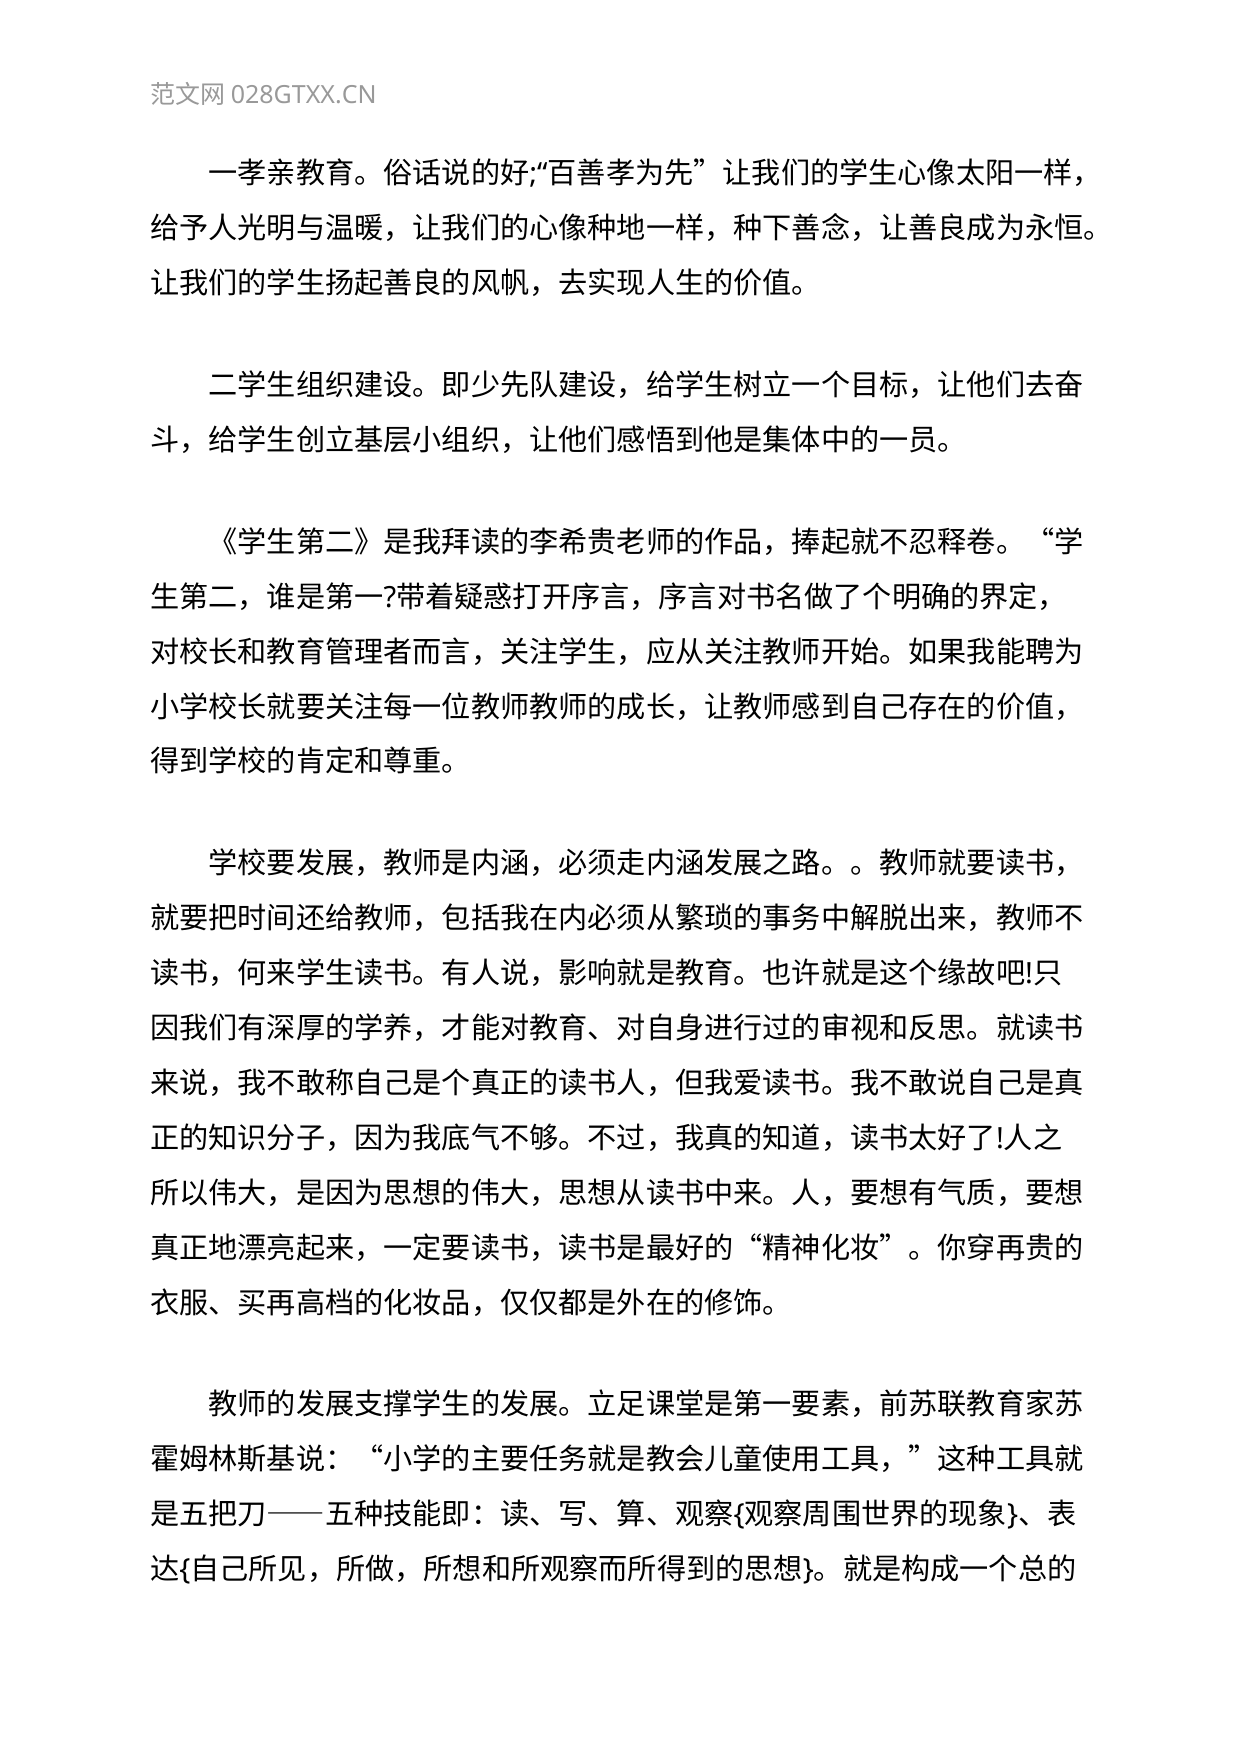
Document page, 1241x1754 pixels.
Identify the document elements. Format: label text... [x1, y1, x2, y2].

text 一孝亲教育。俗话说的好;“百善孝为先”让我们的学生心像太阳一样，给予人光明与温暖，让我们的心像种地一样，种下善念，让善良成为永恒。让我们的学生扬起善良的风帆，去实现人生的价值。 [150, 150, 1090, 302]
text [150, 1381, 1090, 1588]
text 《学生第二》是我拜读的李希贵老师的作品，捧起就不忍释卷。“学生第二，谁是第一?带着疑惑打开序言，序言对书名做了个明确的界定，对校长和教育管理者而言，关注学生，应从关注教师开始。如果我能聘为小学校长就要关注每一位教师教师的成长，让教师感到自己存在的价值，得到学校的肯定和尊重。 [150, 518, 1090, 780]
text 学校要发展，教师是内涵，必须走内涵发展之路。。教师就要读书，就要把时间还给教师，包括我在内必须从繁琐的事务中解脱出来，教师不读书，何来学生读书。有人说，影响就是教育。也许就是这个缘故吧!只因我们有深厚的学养，才能对教育、对自身进行过的审视和反思。就读书来说，我不敢称自己是个真正的读书人，但我爱读书。我不敢说自己是真正的知识分子，因为我底气不够。不过，我真的知道，读书太好了!人之所以伟大，是因为思想的伟大，思想从读书中来。人，要想有气质，要想真正地漂亮起来，一定要读书，读书是最好的“精神化妆”。你穿再贵的衣服、买再高档的化妆品，仅仅都是外在的修饰。 [150, 840, 1090, 1321]
text 二学生组织建设。即少先队建设，给学生树立一个目标，让他们去奋斗，给学生创立基层小组织，让他们感悟到他是集体中的一员。 [150, 362, 1090, 459]
